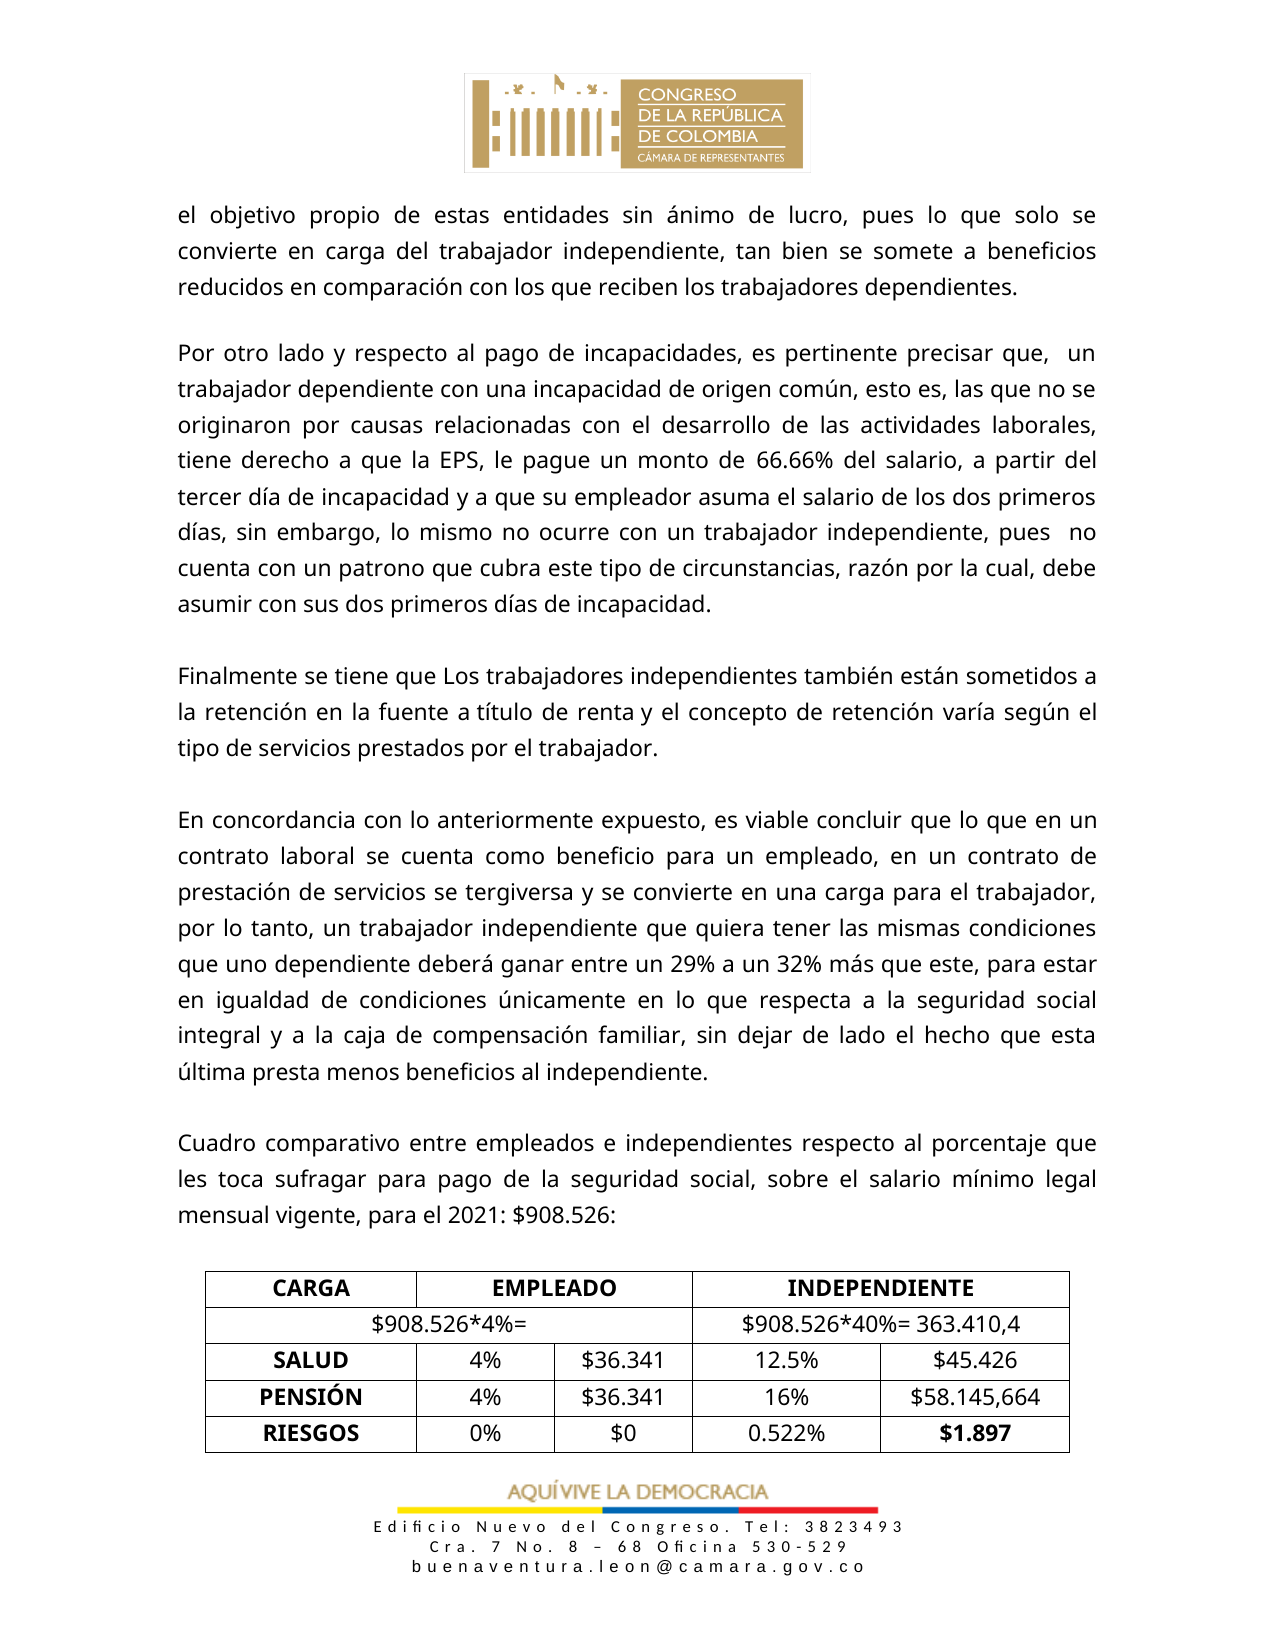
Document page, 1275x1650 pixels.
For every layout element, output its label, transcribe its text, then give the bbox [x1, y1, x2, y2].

picture [464, 73, 811, 173]
table_cell $0 [555, 1417, 692, 1452]
text Por otro lado y respecto al pago de incapacidades, es pertinente precisar que, un trabajador dependiente con una incapacidad de origen común, esto es, las que no se originaron por causas relacionadas con el desarrollo de las actividades laborales, tiene derecho a que la EPS, le pague un monto de 66.66% del salario, a partir del tercer día de incapacidad y a que su empleador asuma el salario de los dos primeros días, sin embargo, lo mismo no ocurre con un trabajador independiente, pues no cuenta con un patrono que cubra este tipo de circunstancias, razón por la cual, debe asumir con sus dos primeros días de incapacidad. [177, 337, 1098, 619]
table_cell 0.522% 1.044% 2.436% [693, 1417, 880, 1452]
table_cell $1.897 $3.794 $8.852 [881, 1417, 1069, 1452]
table_header CARGA [206, 1272, 416, 1307]
picture [382, 1472, 893, 1517]
table_cell 4% [417, 1344, 554, 1379]
table_cell $36.341 [555, 1344, 692, 1379]
table_header INDEPENDIENTE [693, 1272, 1069, 1307]
text En concordancia con lo anteriormente expuesto, es viable concluir que lo que en un contrato laboral se cuenta como beneficio para un empleado, en un contrato de prestación de servicios se tergiversa y se convierte en una carga para el trabajador, por lo tanto, un trabajador independiente que quiera tener las mismas condiciones que uno dependiente deberá ganar entre un 29% a un 32% más que este, para estar en igualdad de condiciones únicamente en lo que respecta a la seguridad social integral y a la caja de compensación familiar, sin dejar de lado el hecho que esta última presta menos beneficios al independiente. [177, 804, 1098, 1087]
table_cell 16% [693, 1381, 880, 1416]
table_cell $45.426 [881, 1344, 1069, 1379]
table_cell 4% [417, 1381, 554, 1416]
table_cell PENSIÓN [206, 1381, 416, 1416]
table_header EMPLEADO [417, 1272, 692, 1307]
table_cell RIESGOS LABORALES [206, 1417, 416, 1452]
table_cell 0% [417, 1417, 554, 1452]
text Finalmente se tiene que Los trabajadores independientes también están sometidos a la retención en la fuente a título de renta y el concepto de retención varía según el tipo de servicios prestados por el trabajador. [177, 660, 1098, 763]
text Cuadro comparativo entre empleados e independientes respecto al porcentaje que les toca sufragar para pago de la seguridad social, sobre el salario mínimo legal mensual vigente, para el 2021: $908.526: [177, 1127, 1098, 1230]
table_cell 12.5% [693, 1344, 880, 1379]
table_cell $58.145,664 [881, 1381, 1069, 1416]
table_cell $36.341 [555, 1381, 692, 1416]
table_cell $908.526*40%= 363.410,4 [693, 1308, 1069, 1343]
table_cell $908.526*4%= [206, 1308, 692, 1343]
table_cell SALUD [206, 1344, 416, 1379]
